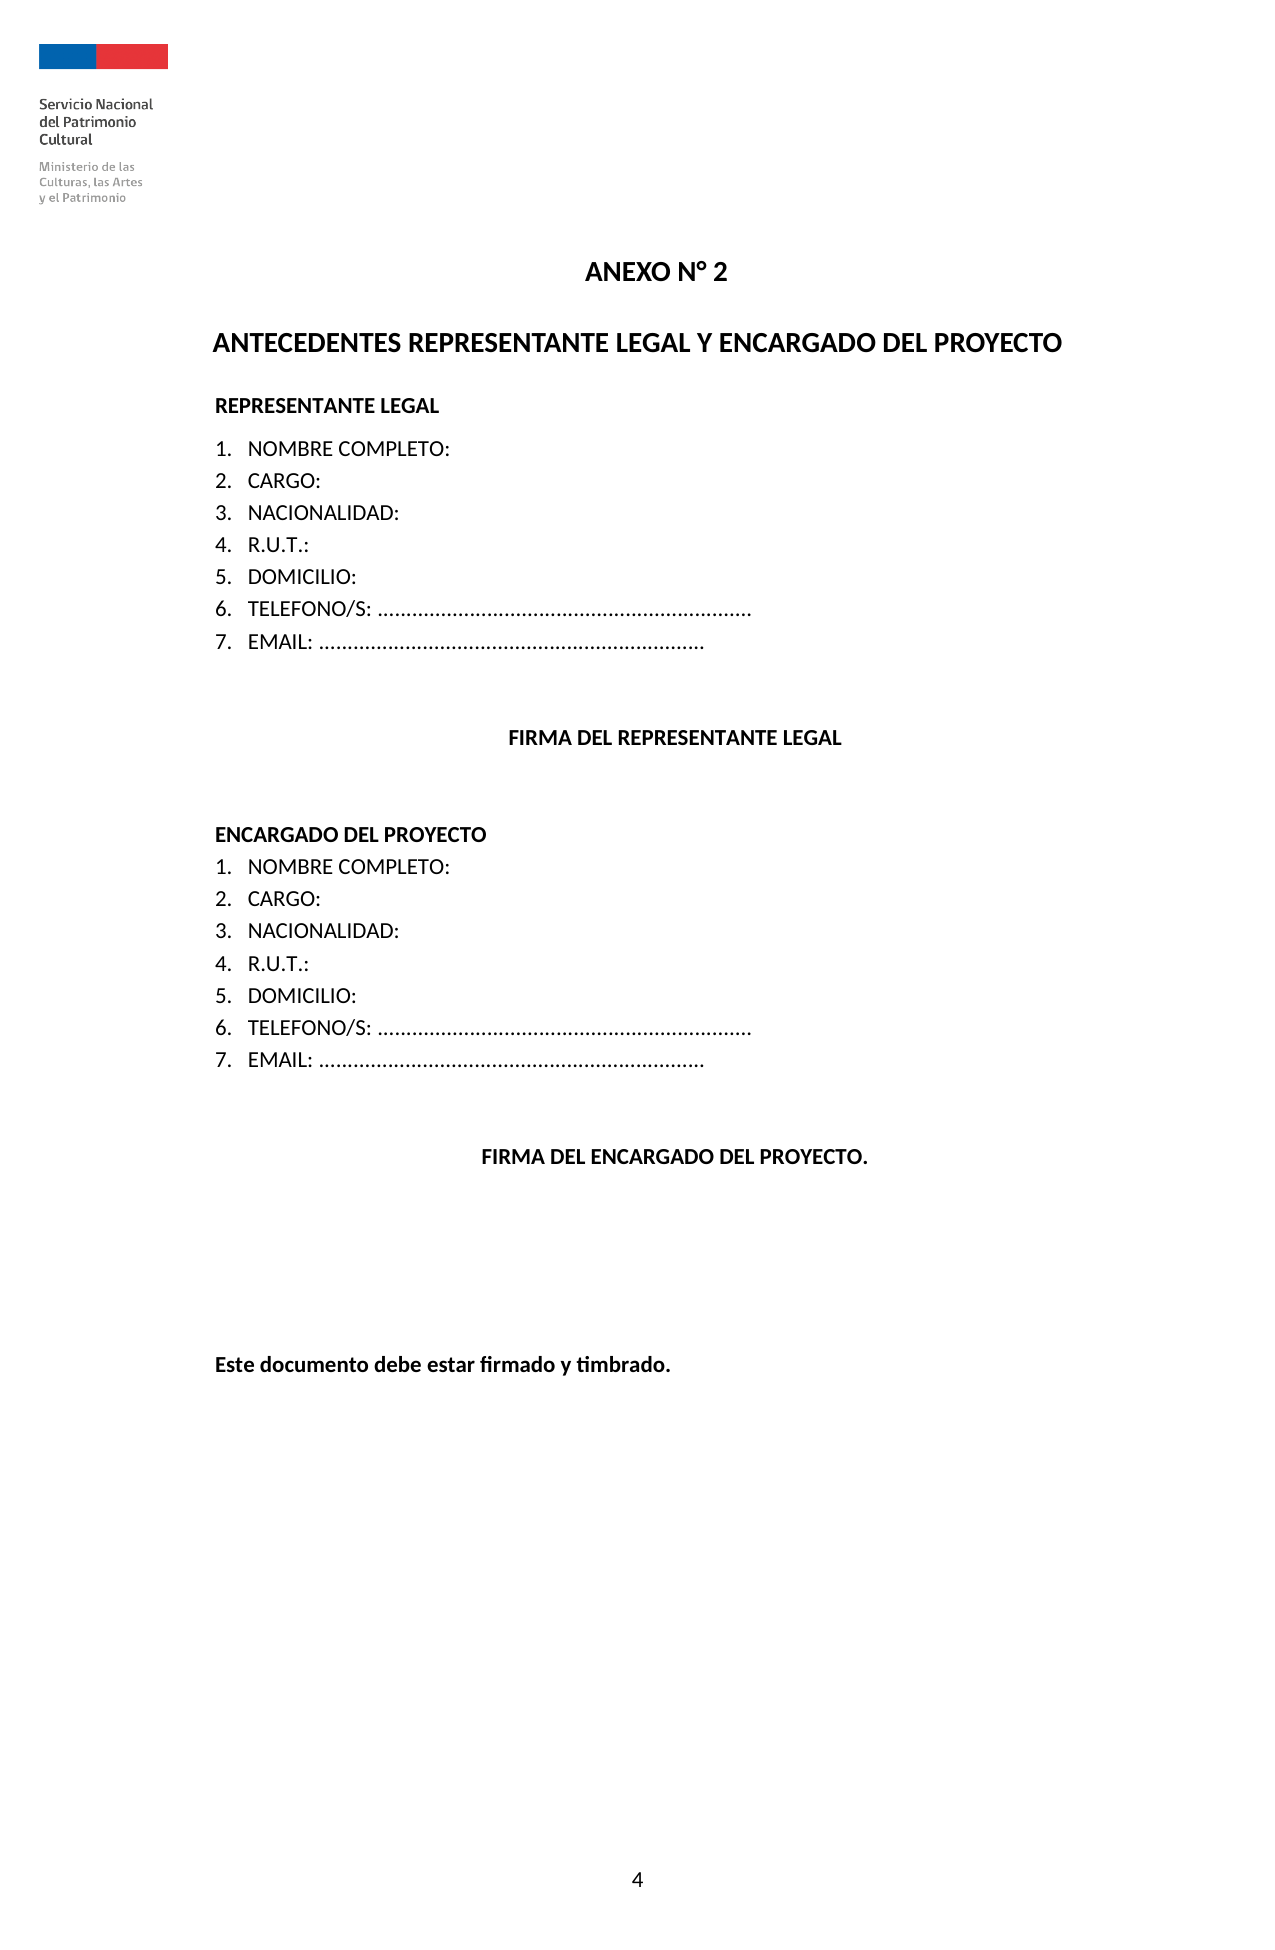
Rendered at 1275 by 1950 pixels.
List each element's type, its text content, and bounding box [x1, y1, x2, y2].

text REPRESENTANTE LEGAL [215, 392, 1098, 420]
text Este documento debe estar firmado y timbrado. [215, 1350, 1098, 1378]
text 7. EMAIL: ................................................................... [215, 1045, 1098, 1073]
text FIRMA DEL ENCARGADO DEL PROYECTO. [252, 1142, 1098, 1170]
text 2. CARGO: [215, 884, 1098, 912]
text 7. EMAIL: ................................................................... [215, 627, 1098, 655]
text 6. TELEFONO/S: ................................................................. [215, 594, 1098, 623]
text 4. R.U.T.: [215, 530, 1098, 558]
text 2. CARGO: [215, 466, 1098, 494]
text 6. TELEFONO/S: ................................................................. [215, 1013, 1098, 1041]
text 1. NOMBRE COMPLETO: [215, 852, 1098, 880]
text ANEXO N° 2 [177, 253, 1098, 288]
text FIRMA DEL REPRESENTANTE LEGAL [252, 723, 1098, 751]
picture [14, 44, 194, 225]
text 5. DOMICILIO: [215, 981, 1098, 1009]
text ENCARGADO DEL PROYECTO [215, 820, 1098, 848]
text 3. NACIONALIDAD: [215, 498, 1098, 526]
text 5. DOMICILIO: [215, 562, 1098, 590]
text ANTECEDENTES REPRESENTANTE LEGAL Y ENCARGADO DEL PROYECTO [177, 324, 1098, 359]
text 3. NACIONALIDAD: [215, 916, 1098, 944]
text 1. NOMBRE COMPLETO: [215, 434, 1098, 462]
text 4. R.U.T.: [215, 949, 1098, 977]
